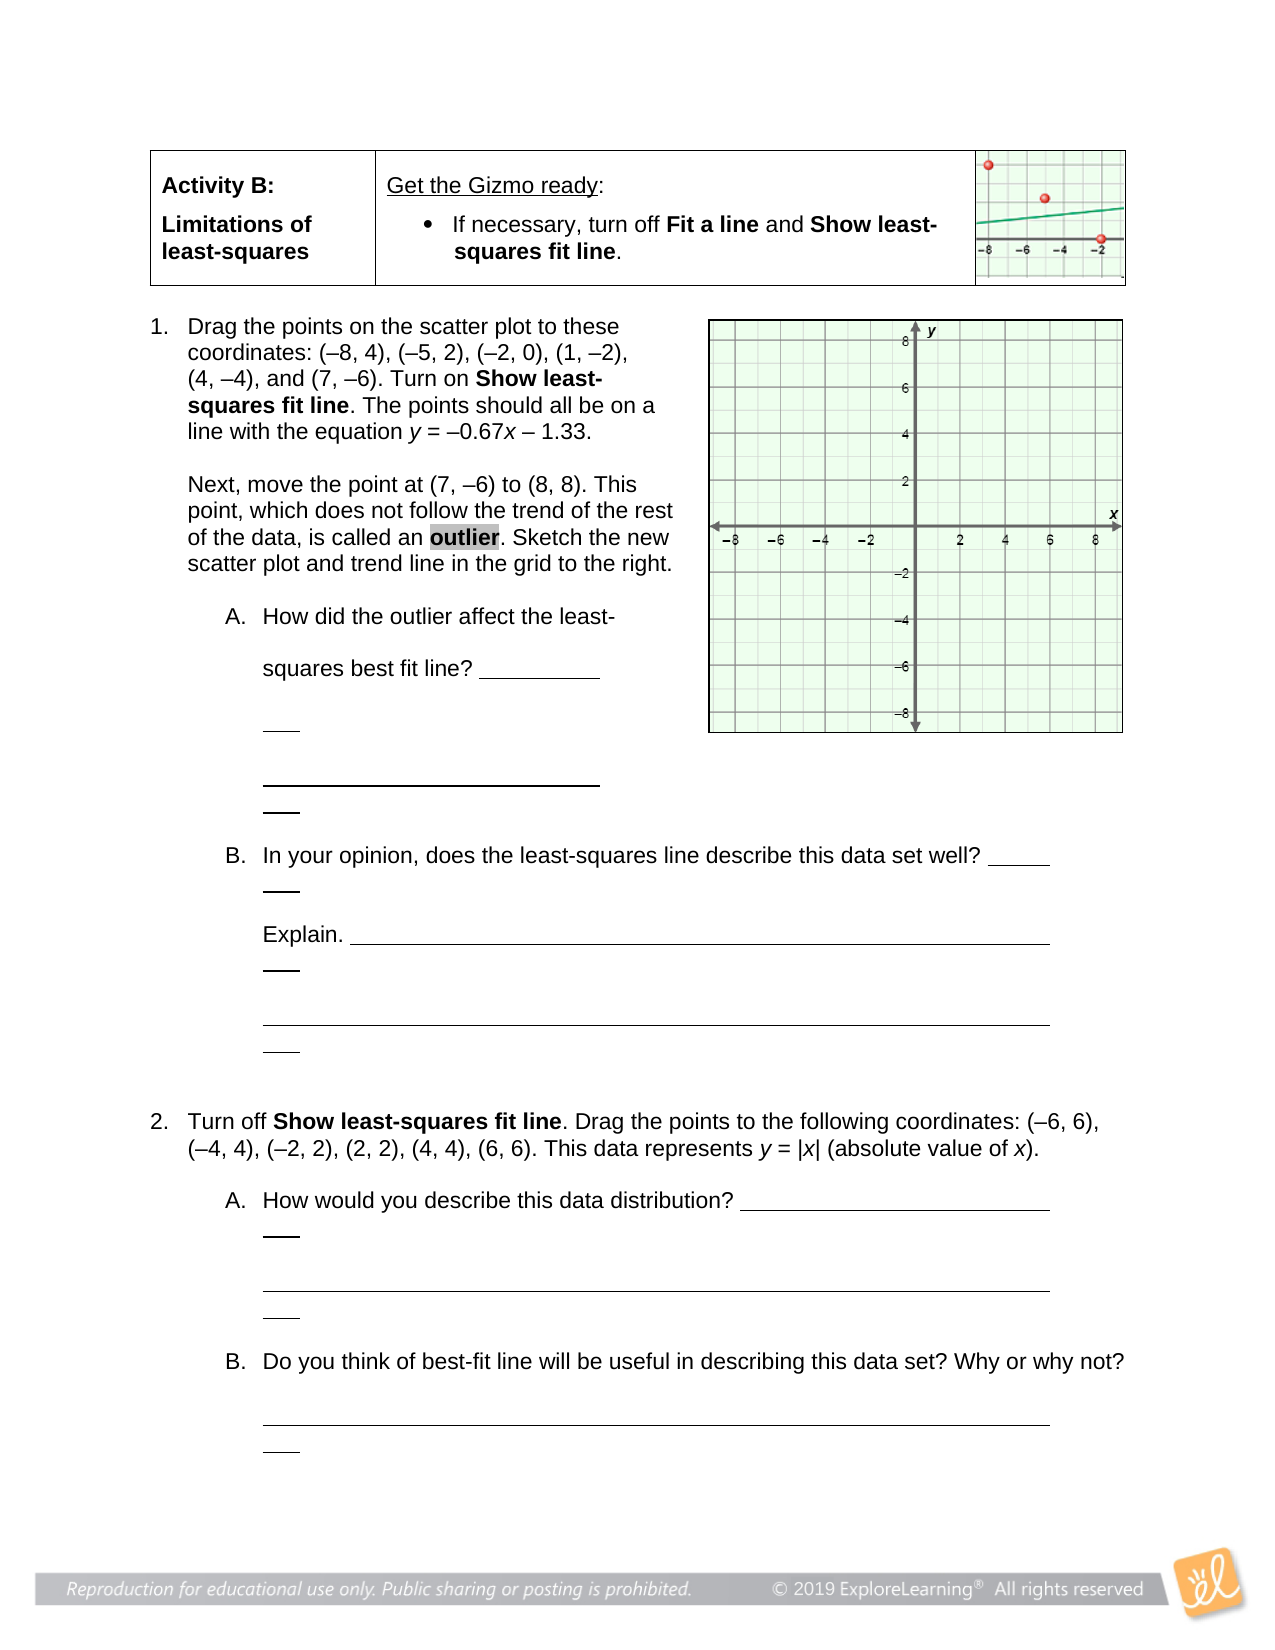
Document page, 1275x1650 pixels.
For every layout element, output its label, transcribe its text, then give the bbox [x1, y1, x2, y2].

list How did the outlier affect the least-squares best fit line? [225, 603, 675, 734]
text Next, move the point at (7, –6) to (8, 8). This point, which does not follow the trend of the rest of the data, is called an outlier. Sketch the new scatter plot and trend line in the grid to the right. [187, 471, 675, 576]
picture [0, 1532, 1275, 1650]
text (4, –4), and (7, –6). Turn on Show least-squares fit line. The points should all be on a line with the equation y = –0.67x – 1.33. [187, 365, 675, 444]
text Explain. [262, 921, 1125, 974]
table_header Activity B: Limitations of least-squares [151, 151, 375, 285]
table_header Get the Gizmo ready: If necessary, turn off Fit a line and Show least-squares fit line. [376, 151, 975, 285]
picture [710, 321, 1122, 732]
list Drag the points on the scatter plot to these coordinates: (–8, 4), (–5, 2), (–2, 0), (1, –2), [150, 313, 675, 365]
list In your opinion, does the least-squares line describe this data set well? [225, 842, 1125, 895]
list How would you describe this data distribution? [225, 1187, 1125, 1240]
table_header [976, 151, 1125, 285]
list Turn off Show least-squares fit line. Drag the points to the following coordinates: (–6, 6), (–4, 4), (–2, 2), (2, 2), (4, 4), (6, 6). This data represents y = |x| (absolute value of x). [150, 1108, 1125, 1161]
list Do you think of best-fit line will be useful in describing this data set? Why or why not? [225, 1348, 1125, 1374]
